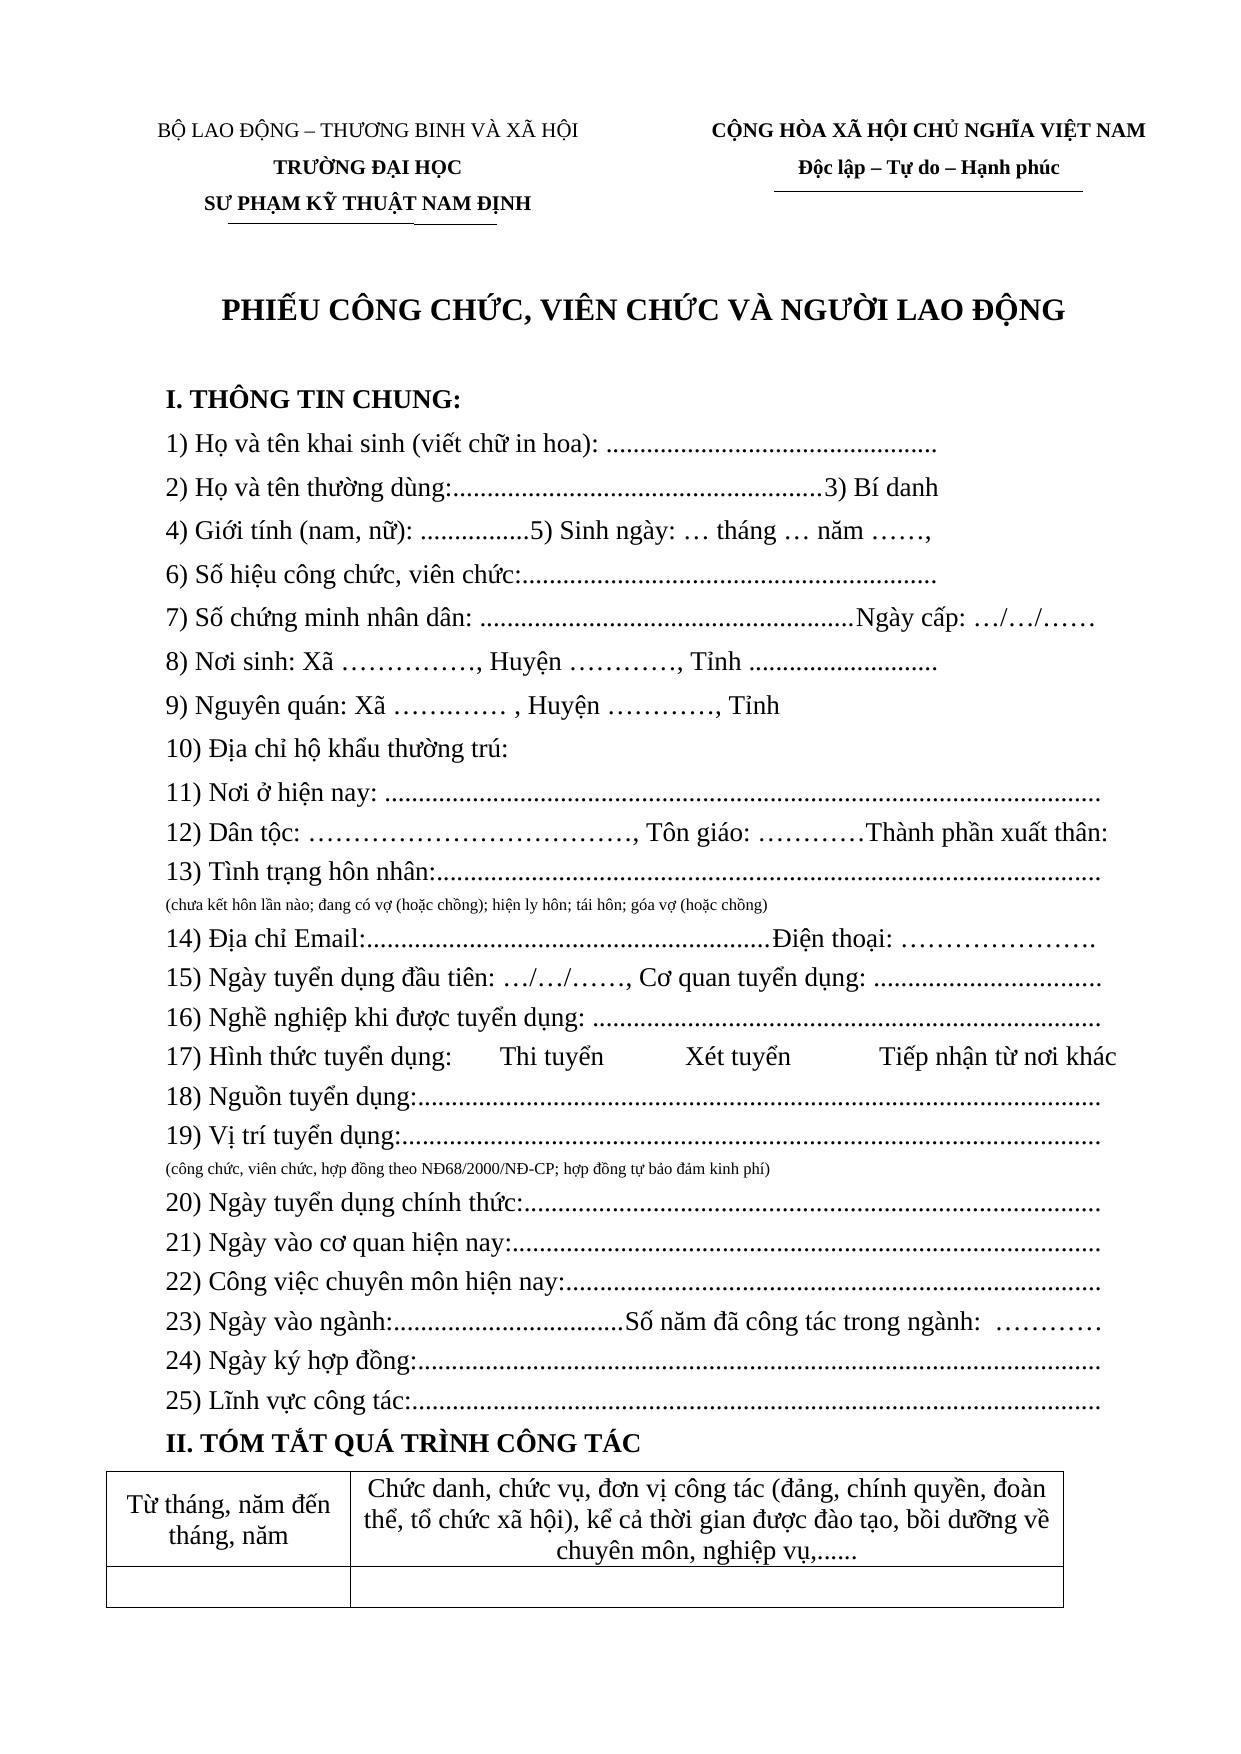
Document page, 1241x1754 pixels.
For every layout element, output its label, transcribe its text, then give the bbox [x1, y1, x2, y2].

text 18) Nguồn tuyển dụng: [165, 1080, 1122, 1111]
text PHIẾU CÔNG CHỨC, VIÊN CHỨC VÀ NGƯỜI LAO ĐỘNG [165, 291, 1122, 327]
text 15) Ngày tuyển dụng đầu tiên: …/…/……, Cơ quan tuyển dụng: [165, 962, 1122, 993]
text 22) Công việc chuyên môn hiện nay: [165, 1265, 1122, 1297]
table_header CỘNG HÒA XÃ HỘI CHỦ NGHĨA VIỆT NAM Độc lập – Tự do – Hạnh phúc [644, 118, 1214, 264]
text 19) Vị trí tuyển dụng: [165, 1119, 1122, 1151]
text 16) Nghề nghiệp khi được tuyển dụng: [165, 1001, 1122, 1032]
table_header BỘ LAO ĐỘNG – THƯƠNG BINH VÀ XÃ HỘI TRƯỜNG ĐẠI HỌC SƯ PHẠM KỸ THUẬT NAM ĐỊNH [92, 118, 644, 264]
text 11) Nơi ở hiện nay: [165, 776, 1122, 807]
text 12) Dân tộc: ………………………………, Tôn giáo: …………Thành phần xuất thân: [165, 816, 1122, 847]
text 17) Hình thức tuyển dụng: Thi tuyển Xét tuyển Tiếp nhận từ nơi khác [165, 1041, 1122, 1072]
text (công chức, viên chức, hợp đồng theo NĐ68/2000/NĐ-CP; hợp đồng tự bảo đảm kinh phí) [165, 1159, 1122, 1178]
text 9) Nguyên quán: Xã …….…… , Huyện …………, Tỉnh [165, 689, 1122, 720]
text (chưa kết hôn lần nào; đang có vợ (hoặc chồng); hiện ly hôn; tái hôn; góa vợ (hoặc chồng) [165, 894, 1122, 914]
table_cell [107, 1567, 350, 1607]
text 8) Nơi sinh: Xã ……………, Huyện …………, Tỉnh [165, 645, 1122, 676]
text 1) Họ và tên khai sinh (viết chữ in hoa): [165, 427, 1122, 458]
table_cell [351, 1567, 1063, 1607]
table_header Từ tháng, năm đến tháng, năm [107, 1472, 350, 1566]
text 6) Số hiệu công chức, viên chức: [165, 558, 1122, 589]
text 7) Số chứng minh nhân dân: Ngày cấp: …/…/…… [165, 602, 1122, 633]
text 20) Ngày tuyển dụng chính thức: [165, 1186, 1122, 1218]
text 4) Giới tính (nam, nữ): 5) Sinh ngày: … tháng … năm ……, [165, 514, 1122, 545]
text 24) Ngày ký hợp đồng: [165, 1344, 1122, 1376]
text 13) Tình trạng hôn nhân: [165, 855, 1122, 886]
table_header Chức danh, chức vụ, đơn vị công tác (đảng, chính quyền, đoàn thể, tổ chức xã hội), kể cả thời gian được đào tạo, bồi dưỡng về chuyên môn, nghiệp vụ,...... [351, 1472, 1063, 1566]
text 14) Địa chỉ Email: Điện thoại: …………………. [165, 922, 1122, 953]
text II. TÓM TẮT QUÁ TRÌNH CÔNG TÁC [165, 1427, 1122, 1459]
text 2) Họ và tên thường dùng: 3) Bí danh [165, 471, 1122, 502]
text 25) Lĩnh vực công tác: [165, 1384, 1122, 1415]
text 10) Địa chỉ hộ khẩu thường trú: [165, 732, 1122, 764]
text 23) Ngày vào ngành: Số năm đã công tác trong ngành: ………… [165, 1305, 1122, 1336]
text 21) Ngày vào cơ quan hiện nay: [165, 1226, 1122, 1257]
text I. THÔNG TIN CHUNG: [165, 383, 1122, 414]
